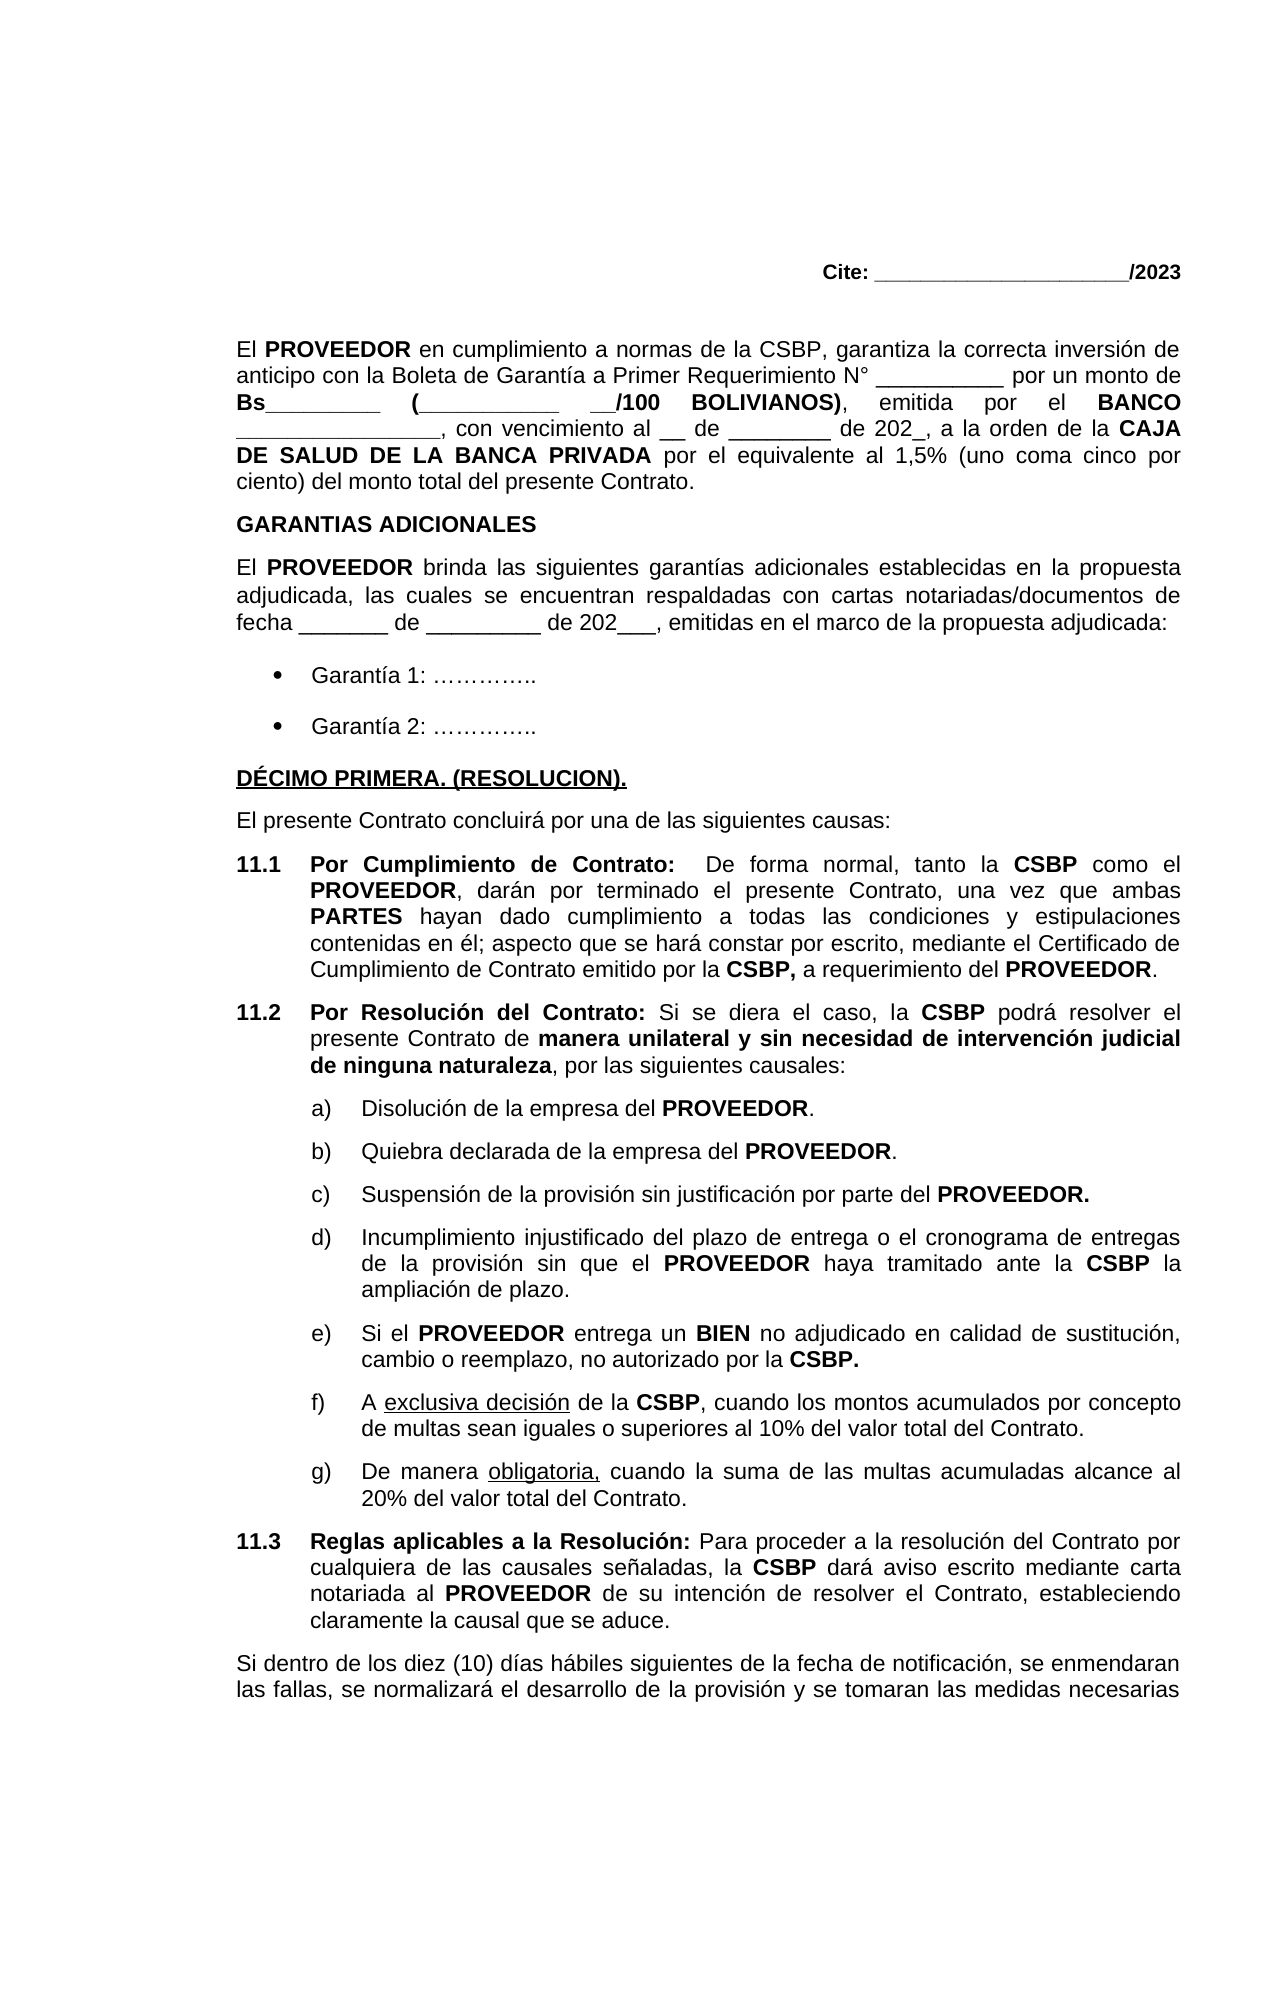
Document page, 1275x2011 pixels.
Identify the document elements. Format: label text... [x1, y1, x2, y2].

text El presente Contrato concluirá por una de las siguientes causas: [236, 807, 1181, 834]
text b) Quiebra declarada de la empresa del PROVEEDOR. [311, 1138, 1181, 1164]
text 11.1 Por Cumplimiento de Contrato: De forma normal, tanto la CSBP como el PROVEEDOR, darán por terminado el presente Contrato, una vez que ambas PARTES hayan dado cumplimiento a todas las condiciones y estipulaciones contenidas en él; aspecto que se hará constar por escrito, mediante el Certificado de Cumplimiento de Contrato emitido por la CSBP, a requerimiento del PROVEEDOR. [161, 851, 1181, 982]
text e) Si el PROVEEDOR entrega un BIEN no adjudicado en calidad de sustitución, cambio o reemplazo, no autorizado por la CSBP. [311, 1319, 1181, 1372]
text 11.2 Por Resolución del Contrato: Si se diera el caso, la CSBP podrá resolver el presente Contrato de manera unilateral y sin necesidad de intervención judicial de ninguna naturaleza, por las siguientes causales: [161, 999, 1181, 1078]
text DÉCIMO PRIMERA. (RESOLUCION). [236, 764, 1181, 791]
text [236, 1650, 1181, 1702]
list Garantía 2: ………….. [274, 713, 1181, 739]
text d) Incumplimiento injustificado del plazo de entrega o el cronograma de entregas de la provisión sin que el PROVEEDOR haya tramitado ante la CSBP la ampliación de plazo. [311, 1224, 1181, 1303]
text a) Disolución de la empresa del PROVEEDOR. [311, 1095, 1181, 1121]
text GARANTIAS ADICIONALES [236, 511, 1181, 537]
text g) De manera obligatoria, cuando la suma de las multas acumuladas alcance al 20% del valor total del Contrato. [311, 1458, 1181, 1511]
text c) Suspensión de la provisión sin justificación por parte del PROVEEDOR. [311, 1181, 1181, 1207]
text El PROVEEDOR en cumplimiento a normas de la CSBP, garantiza la correcta inversión de anticipo con la Boleta de Garantía a Primer Requerimiento N° __________ por un monto de Bs_________ (___________ __/100 BOLIVIANOS), emitida por el BANCO ________________, con vencimiento al __ de ________ de 202_, a la orden de la CAJA DE SALUD DE LA BANCA PRIVADA por el equivalente al 1,5% (uno coma cinco por ciento) del monto total del presente Contrato. [236, 336, 1181, 494]
text El PROVEEDOR brinda las siguientes garantías adicionales establecidas en la propuesta adjudicada, las cuales se encuentran respaldadas con cartas notariadas/documentos de fecha _______ de _________ de 202___, emitidas en el marco de la propuesta adjudicada: [236, 554, 1181, 636]
text f) A exclusiva decisión de la CSBP, cuando los montos acumulados por concepto de multas sean iguales o superiores al 10% del valor total del Contrato. [311, 1389, 1181, 1442]
list Garantía 1: ………….. [274, 662, 1181, 688]
text 11.3 Reglas aplicables a la Resolución: Para proceder a la resolución del Contrato por cualquiera de las causales señaladas, la CSBP dará aviso escrito mediante carta notariada al PROVEEDOR de su intención de resolver el Contrato, estableciendo claramente la causal que se aduce. [236, 1528, 1181, 1633]
